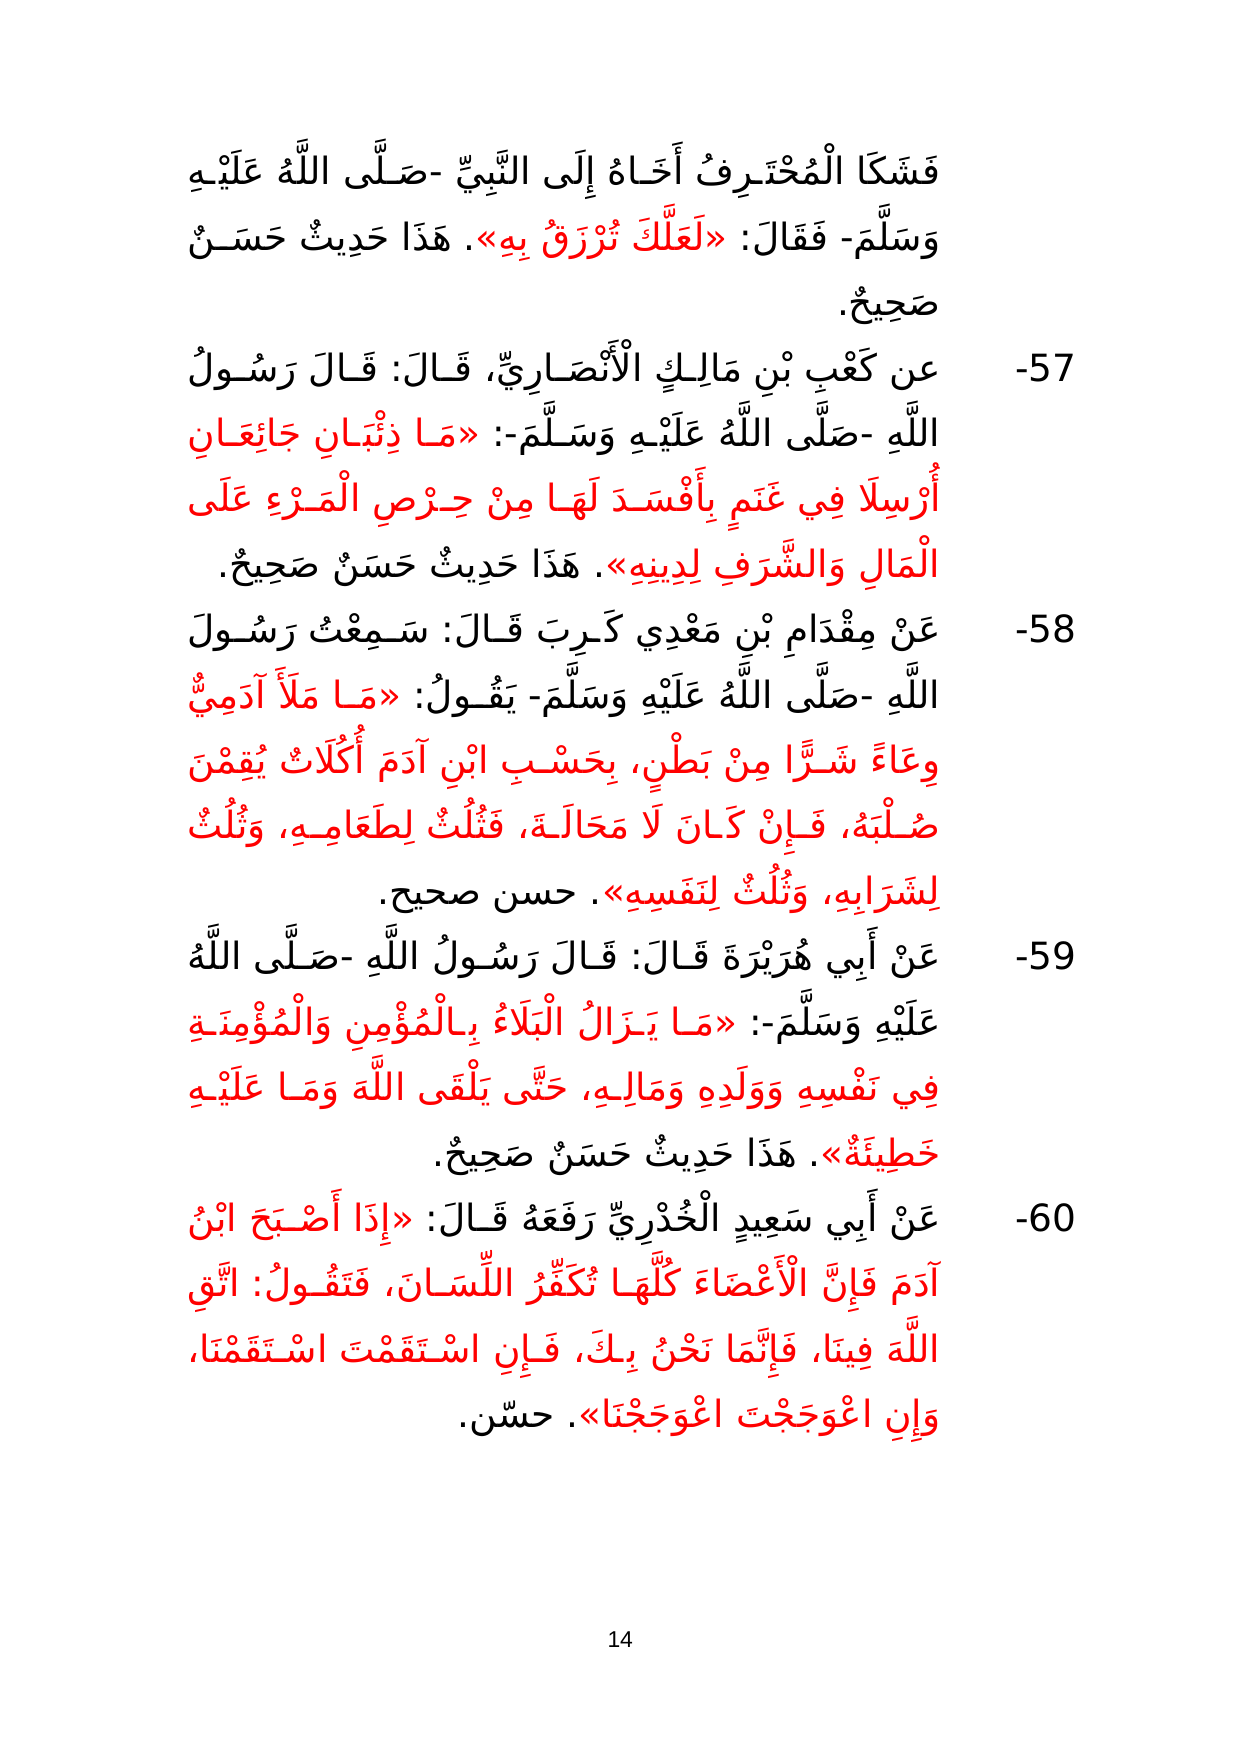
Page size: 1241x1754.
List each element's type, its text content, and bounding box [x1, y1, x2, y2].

list عن كَعْبِ بْنِ مَالِكٍ الْأَنْصَارِيِّ، قَالَ: قَالَ رَسُولُ اللَّهِ -صَلَّى اللَّهُ عَلَيْهِ وَسَلَّمَ-: «مَا ذِئْبَانِ جَائِعَانِ أُرْسِلَا فِي غَنَمٍ بِأَفْسَدَ لَهَا مِنْ حِرْصِ الْمَرْءِ عَلَى الْمَالِ وَالشَّرَفِ لِدِينِهِ». هَذَا حَدِيثٌ حَسَنٌ صَحِيحٌ. [187, 346, 1015, 586]
list عَنْ مِقْدَامِ بْنِ مَعْدِي كَرِبَ قَالَ: سَمِعْتُ رَسُولَ اللَّهِ -صَلَّى اللَّهُ عَلَيْهِ وَسَلَّمَ- يَقُولُ: «مَا مَلَأَ آدَمِيٌّ وِعَاءً شَرًّا مِنْ بَطْنٍ، بِحَسْبِ ابْنِ آدَمَ أُكُلَاتٌ يُقِمْنَ صُلْبَهُ، فَإِنْ كَانَ لَا مَحَالَةَ، فَثُلُثٌ لِطَعَامِهِ، وَثُلُثٌ لِشَرَابِهِ، وَثُلُثٌ لِنَفَسِهِ». حسن صحيح. [187, 608, 1015, 913]
list عَنْ أَبِي هُرَيْرَةَ قَالَ: قَالَ رَسُولُ اللَّهِ -صَلَّى اللَّهُ عَلَيْهِ وَسَلَّمَ-: «مَا يَزَالُ الْبَلَاءُ بِالْمُؤْمِنِ وَالْمُؤْمِنَةِ فِي نَفْسِهِ وَوَلَدِهِ وَمَالِهِ، حَتَّى يَلْقَى اللَّهَ وَمَا عَلَيْهِ خَطِيئَةٌ». هَذَا حَدِيثٌ حَسَنٌ صَحِيحٌ. [187, 935, 1015, 1175]
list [187, 150, 1015, 324]
list عَنْ أَبِي سَعِيدٍ الْخُدْرِيِّ رَفَعَهُ قَالَ: «إِذَا أَصْبَحَ ابْنُ آدَمَ فَإِنَّ الْأَعْضَاءَ كُلَّهَا تُكَفِّرُ اللِّسَانَ، فَتَقُولُ: اتَّقِ اللَّهَ فِينَا، فَإِنَّمَا نَحْنُ بِكَ، فَإِنِ اسْتَقَمْتَ اسْتَقَمْنَا، وَإِنِ اعْوَجَجْتَ اعْوَجَجْنَا». حسّن. [187, 1197, 1015, 1437]
